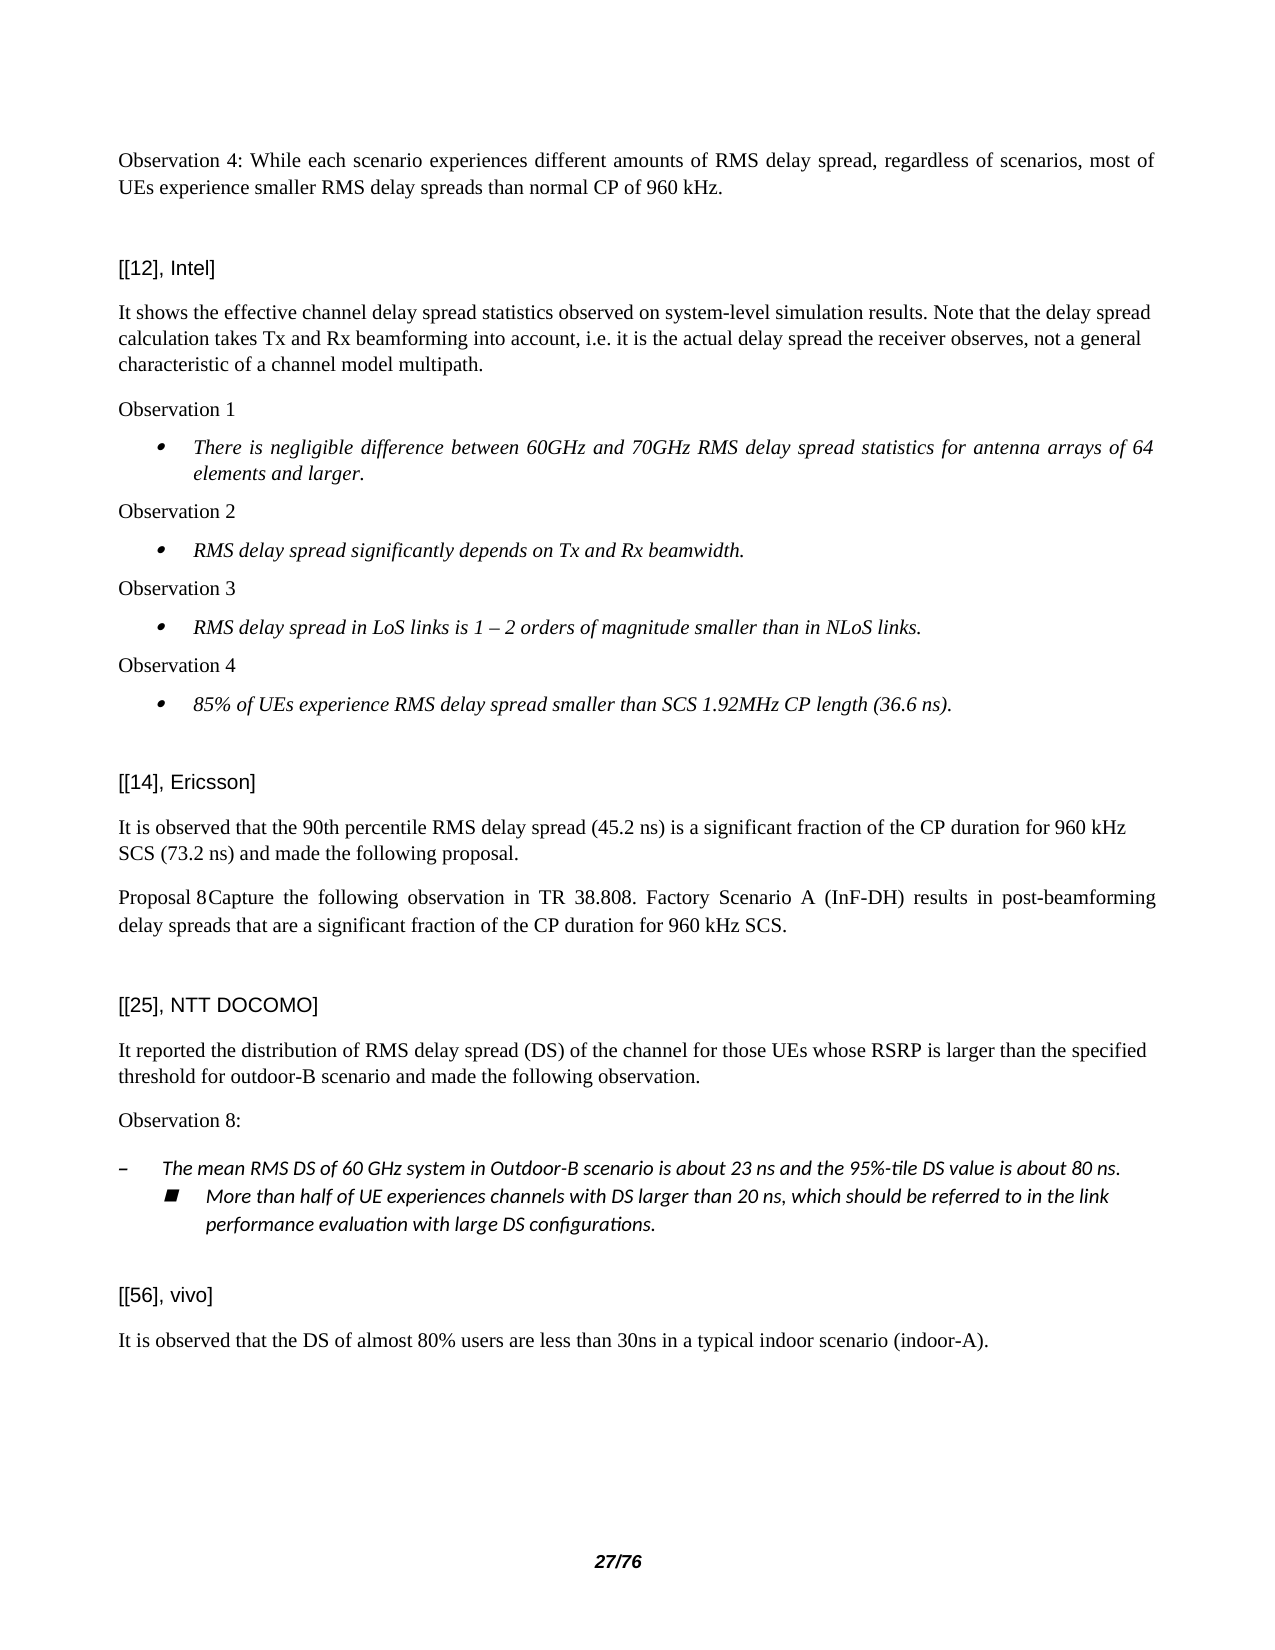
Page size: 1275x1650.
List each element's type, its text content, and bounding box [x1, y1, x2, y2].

text It is observed that the 90th percentile RMS delay spread (45.2 ns) is a significant fraction of the CP duration for 960 kHz SCS (73.2 ns) and made the following proposal. [118, 815, 1157, 865]
text Observation 4: While each scenario experiences different amounts of RMS delay spread, regardless of scenarios, most of UEs experience smaller RMS delay spreads than normal CP of 960 kHz. [118, 148, 1157, 199]
subtitle [[14], Ericsson] [118, 770, 1157, 794]
list RMS delay spread in LoS links is 1 – 2 orders of magnitude smaller than in NLoS links. [156, 615, 1157, 639]
text Proposal 8 Capture the following observation in TR 38.808. Factory Scenario A (InF-DH) results in post-beamforming delay spreads that are a significant fraction of the CP duration for 960 kHz SCS. [118, 885, 1157, 937]
text Observation 2 [118, 499, 1157, 523]
text Observation 4 [118, 653, 1157, 677]
list More than half of UE experiences channels with DS larger than 20 ns, which should be referred to in the link performance evaluation with large DS configurations. [162, 1184, 1157, 1236]
subtitle [[12], Intel] [118, 255, 1157, 279]
text It is observed that the DS of almost 80% users are less than 30ns in a typical indoor scenario (indoor-A). [118, 1328, 1157, 1352]
subtitle [[25], NTT DOCOMO] [118, 993, 1157, 1017]
subtitle [[56], vivo] [118, 1283, 1157, 1307]
text It reported the distribution of RMS delay spread (DS) of the channel for those UEs whose RSRP is larger than the specified threshold for outdoor-B scenario and made the following observation. [118, 1038, 1157, 1088]
list There is negligible difference between 60GHz and 70GHz RMS delay spread statistics for antenna arrays of 64 elements and larger. [156, 435, 1157, 485]
text Observation 1 [118, 397, 1157, 421]
list 85% of UEs experience RMS delay spread smaller than SCS 1.92MHz CP length (36.6 ns). [156, 692, 1157, 716]
list RMS delay spread significantly depends on Tx and Rx beamwidth. [156, 538, 1157, 562]
text It shows the effective channel delay spread statistics observed on system-level simulation results. Note that the delay spread calculation takes Tx and Rx beamforming into account, i.e. it is the actual delay spread the receiver observes, not a general characteristic of a channel model multipath. [118, 300, 1157, 376]
text Observation 8: [118, 1108, 1157, 1132]
list The mean RMS DS of 60 GHz system in Outdoor-B scenario is about 23 ns and the 95%-tile DS value is about 80 ns. [118, 1153, 1157, 1181]
text Observation 3 [118, 576, 1157, 600]
